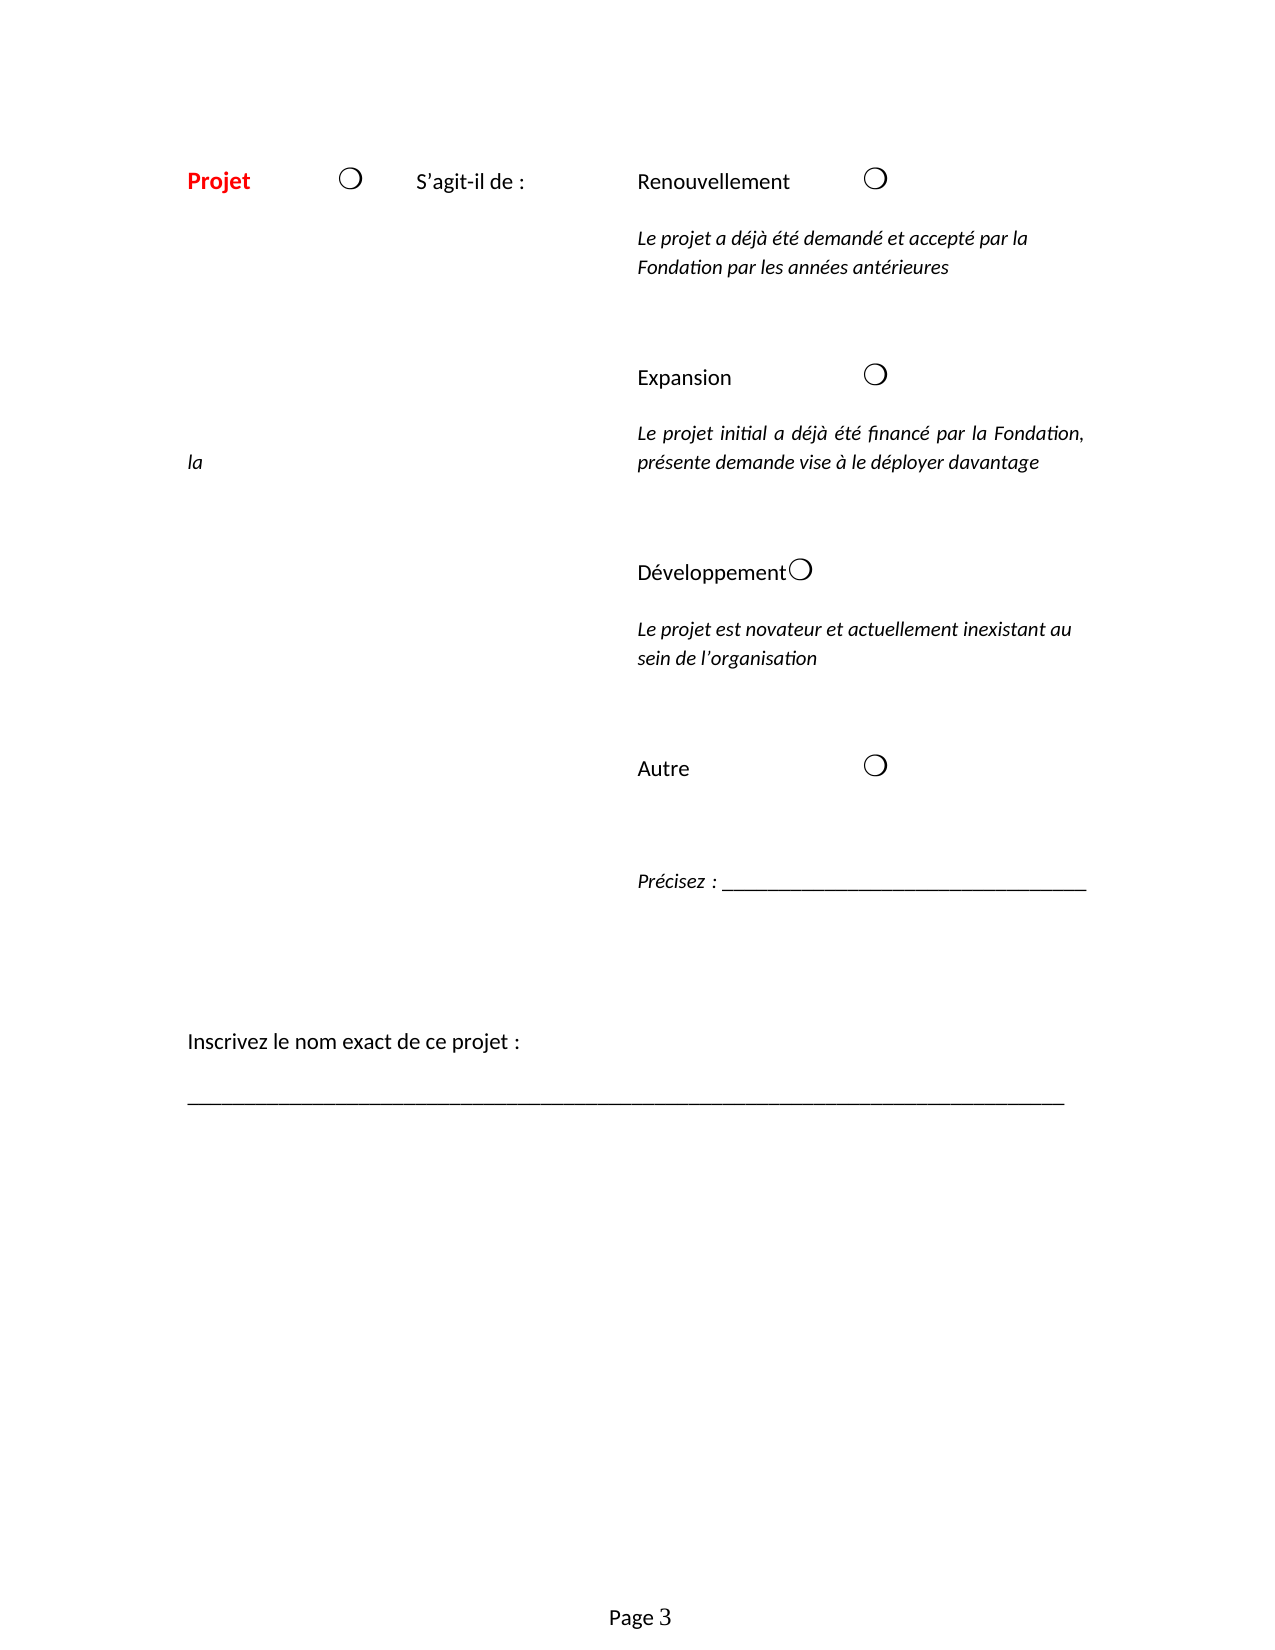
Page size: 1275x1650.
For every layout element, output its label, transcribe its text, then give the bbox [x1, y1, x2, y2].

text Développement [187, 549, 1088, 589]
text Expansion [187, 354, 1088, 394]
text Le projet est novateur et actuellement inexistant au sein de l’organisation [187, 616, 1088, 671]
text Projet S’agit-il de : Renouvellement [187, 158, 1088, 198]
text Le projet initial a déjà été financé par la Fondation, la présente demande vise à le déployer davantage [187, 420, 1088, 475]
text Inscrivez le nom exact de ce projet : [187, 1027, 1088, 1055]
text _____________________________________________________________________________ [187, 1080, 1088, 1108]
text Précisez : ________________________________ [187, 867, 1088, 894]
text Le projet a déjà été demandé et accepté par la Fondation par les années antérieures [187, 225, 1088, 279]
text Autre [187, 745, 1088, 785]
